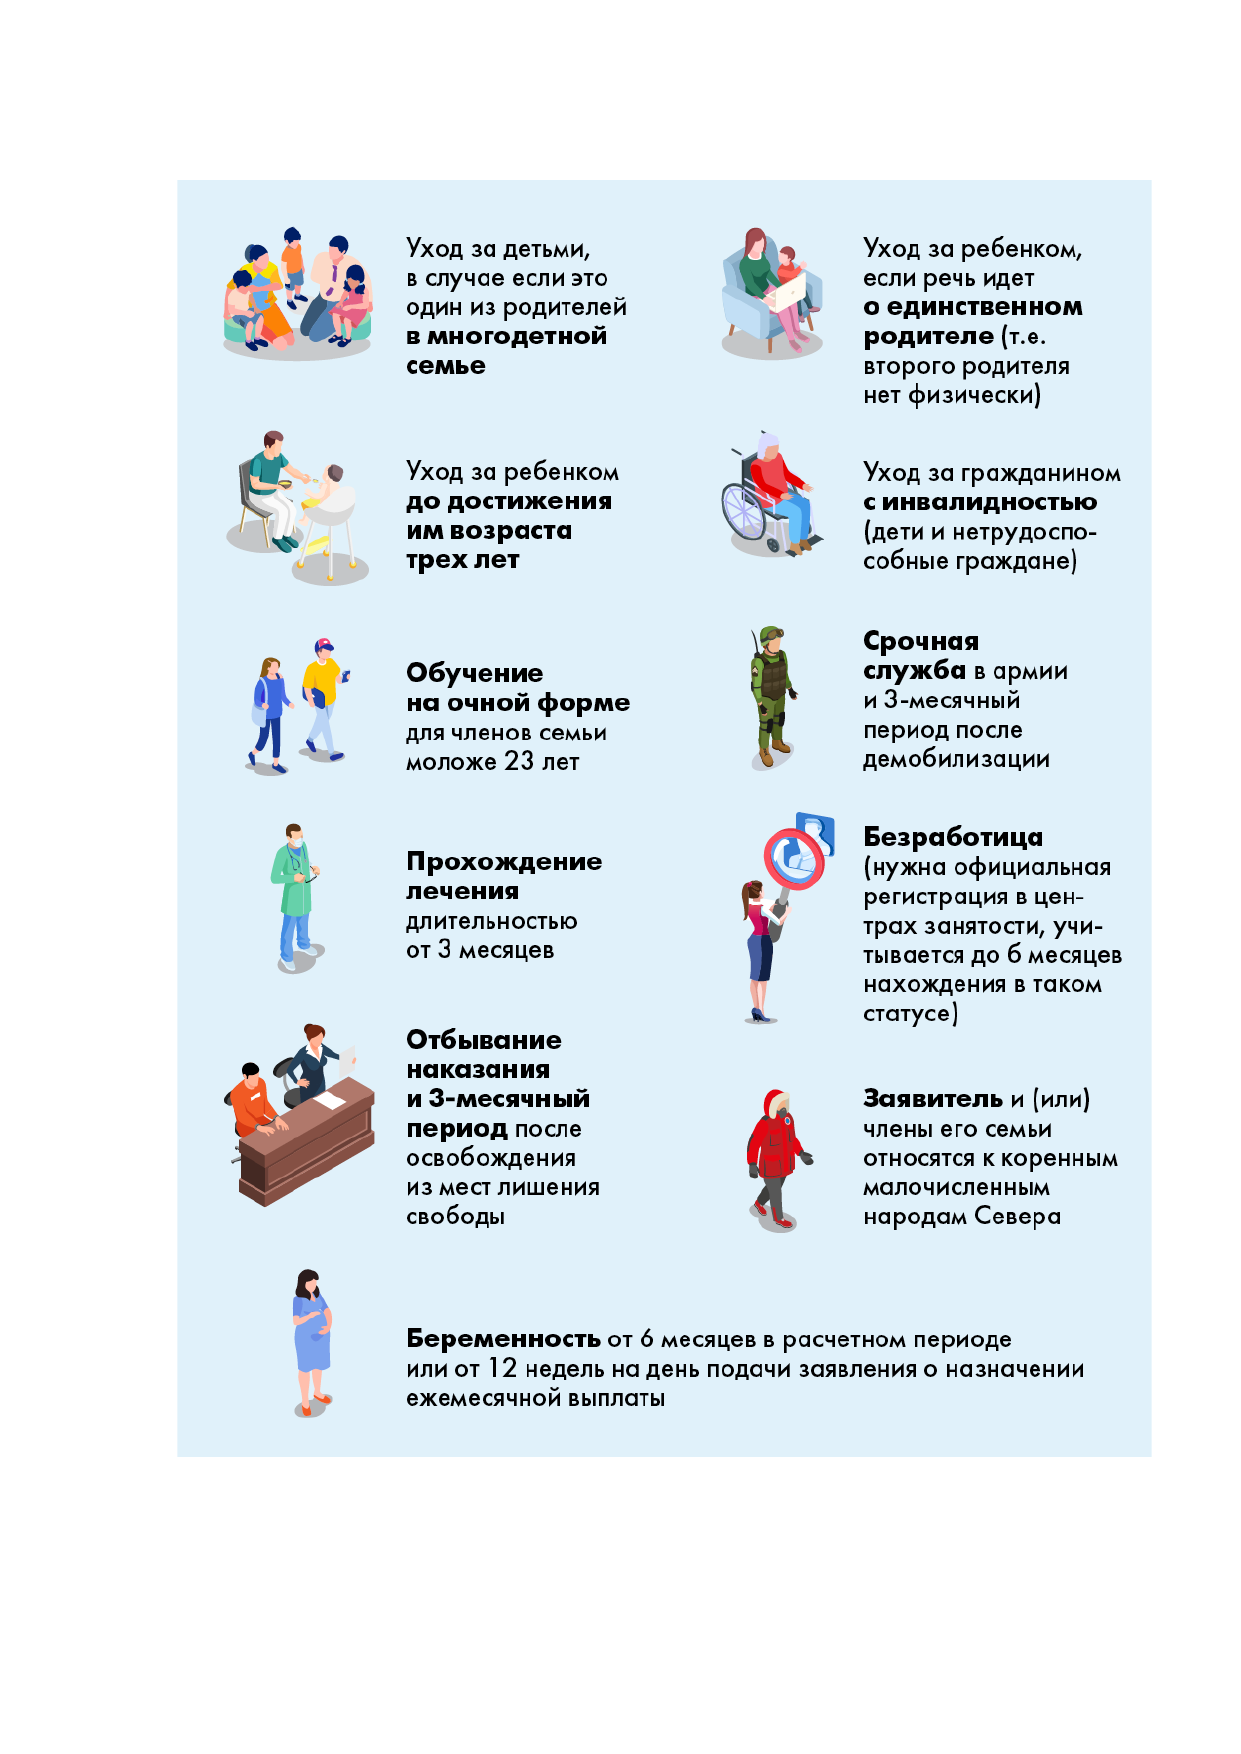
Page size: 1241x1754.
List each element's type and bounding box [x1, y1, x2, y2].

picture [177, 180, 1152, 1457]
